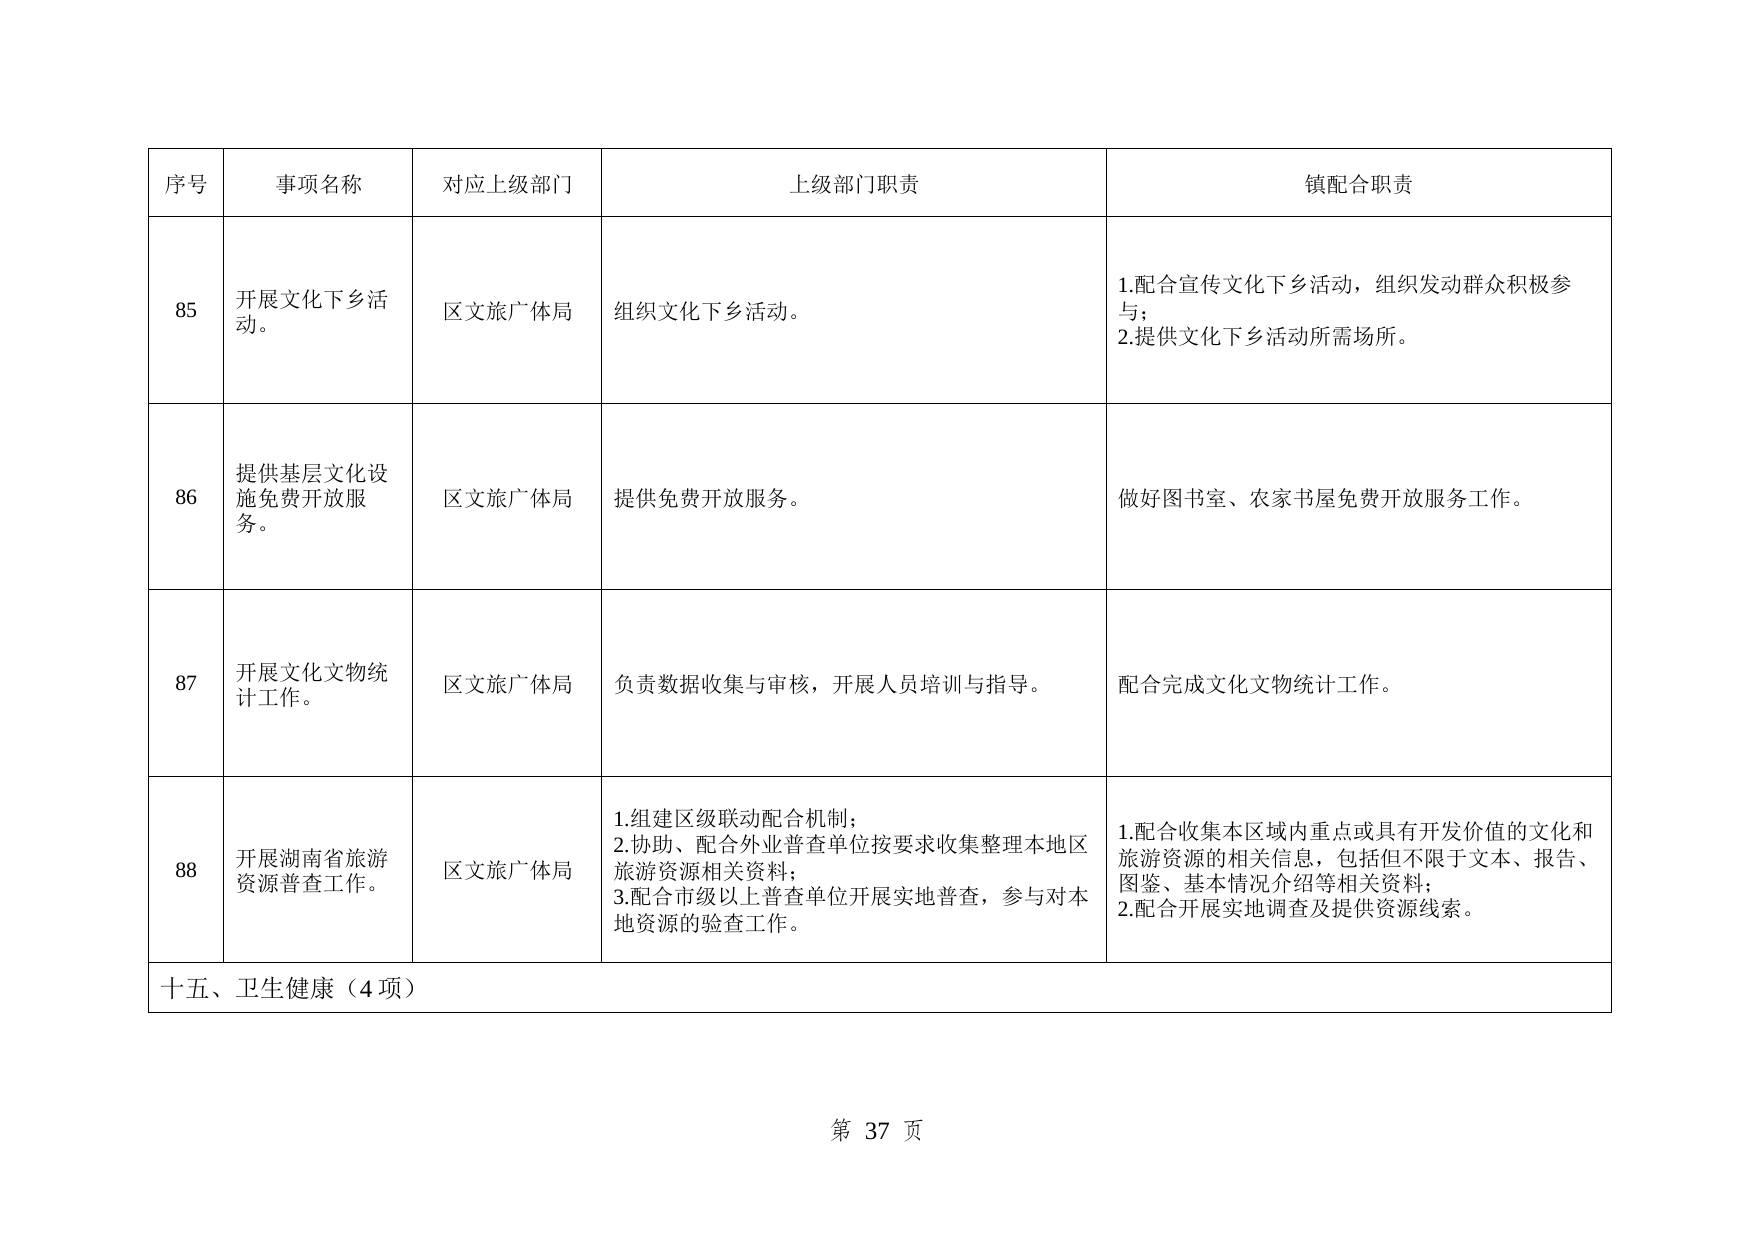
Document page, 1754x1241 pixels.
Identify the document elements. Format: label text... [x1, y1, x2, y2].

table_cell 区文旅广体局 [413, 590, 601, 776]
table_cell 1.组建区级联动配合机制； 2.协助、配合外业普查单位按要求收集整理本地区旅游资源相关资料； 3.配合市级以上普查单位开展实地普查，参与对本地资源的验查工作。 [602, 777, 1106, 962]
table_cell 开展文化文物统计工作。 [224, 590, 412, 776]
table_cell 提供免费开放服务。 [602, 404, 1106, 589]
table_cell 十五、卫生健康（4项） [149, 963, 1611, 1012]
table_cell 负责数据收集与审核，开展人员培训与指导。 [602, 590, 1106, 776]
table_header 对应上级部门 [413, 149, 601, 216]
table_header 镇配合职责 [1107, 149, 1611, 216]
table_cell 提供基层文化设施免费开放服务。 [224, 404, 412, 589]
table_cell 组织文化下乡活动。 [602, 217, 1106, 403]
table_cell 做好图书室、农家书屋免费开放服务工作。 [1107, 404, 1611, 589]
table_cell 区文旅广体局 [413, 404, 601, 589]
table_header 事项名称 [224, 149, 412, 216]
table_cell 88 [149, 777, 223, 962]
table_cell 配合完成文化文物统计工作。 [1107, 590, 1611, 776]
table_cell 87 [149, 590, 223, 776]
table_header 序号 [149, 149, 223, 216]
table_cell 区文旅广体局 [413, 217, 601, 403]
table_cell 85 [149, 217, 223, 403]
table_cell 1.配合收集本区域内重点或具有开发价值的文化和旅游资源的相关信息，包括但不限于文本、报告、图鉴、基本情况介绍等相关资料； 2.配合开展实地调查及提供资源线索。 [1107, 777, 1611, 962]
table_cell 开展湖南省旅游资源普查工作。 [224, 777, 412, 962]
table_cell 区文旅广体局 [413, 777, 601, 962]
table_cell 开展文化下乡活动。 [224, 217, 412, 403]
table_cell 86 [149, 404, 223, 589]
table_header 上级部门职责 [602, 149, 1106, 216]
table_cell 1.配合宣传文化下乡活动，组织发动群众积极参与； 2.提供文化下乡活动所需场所。 [1107, 217, 1611, 403]
